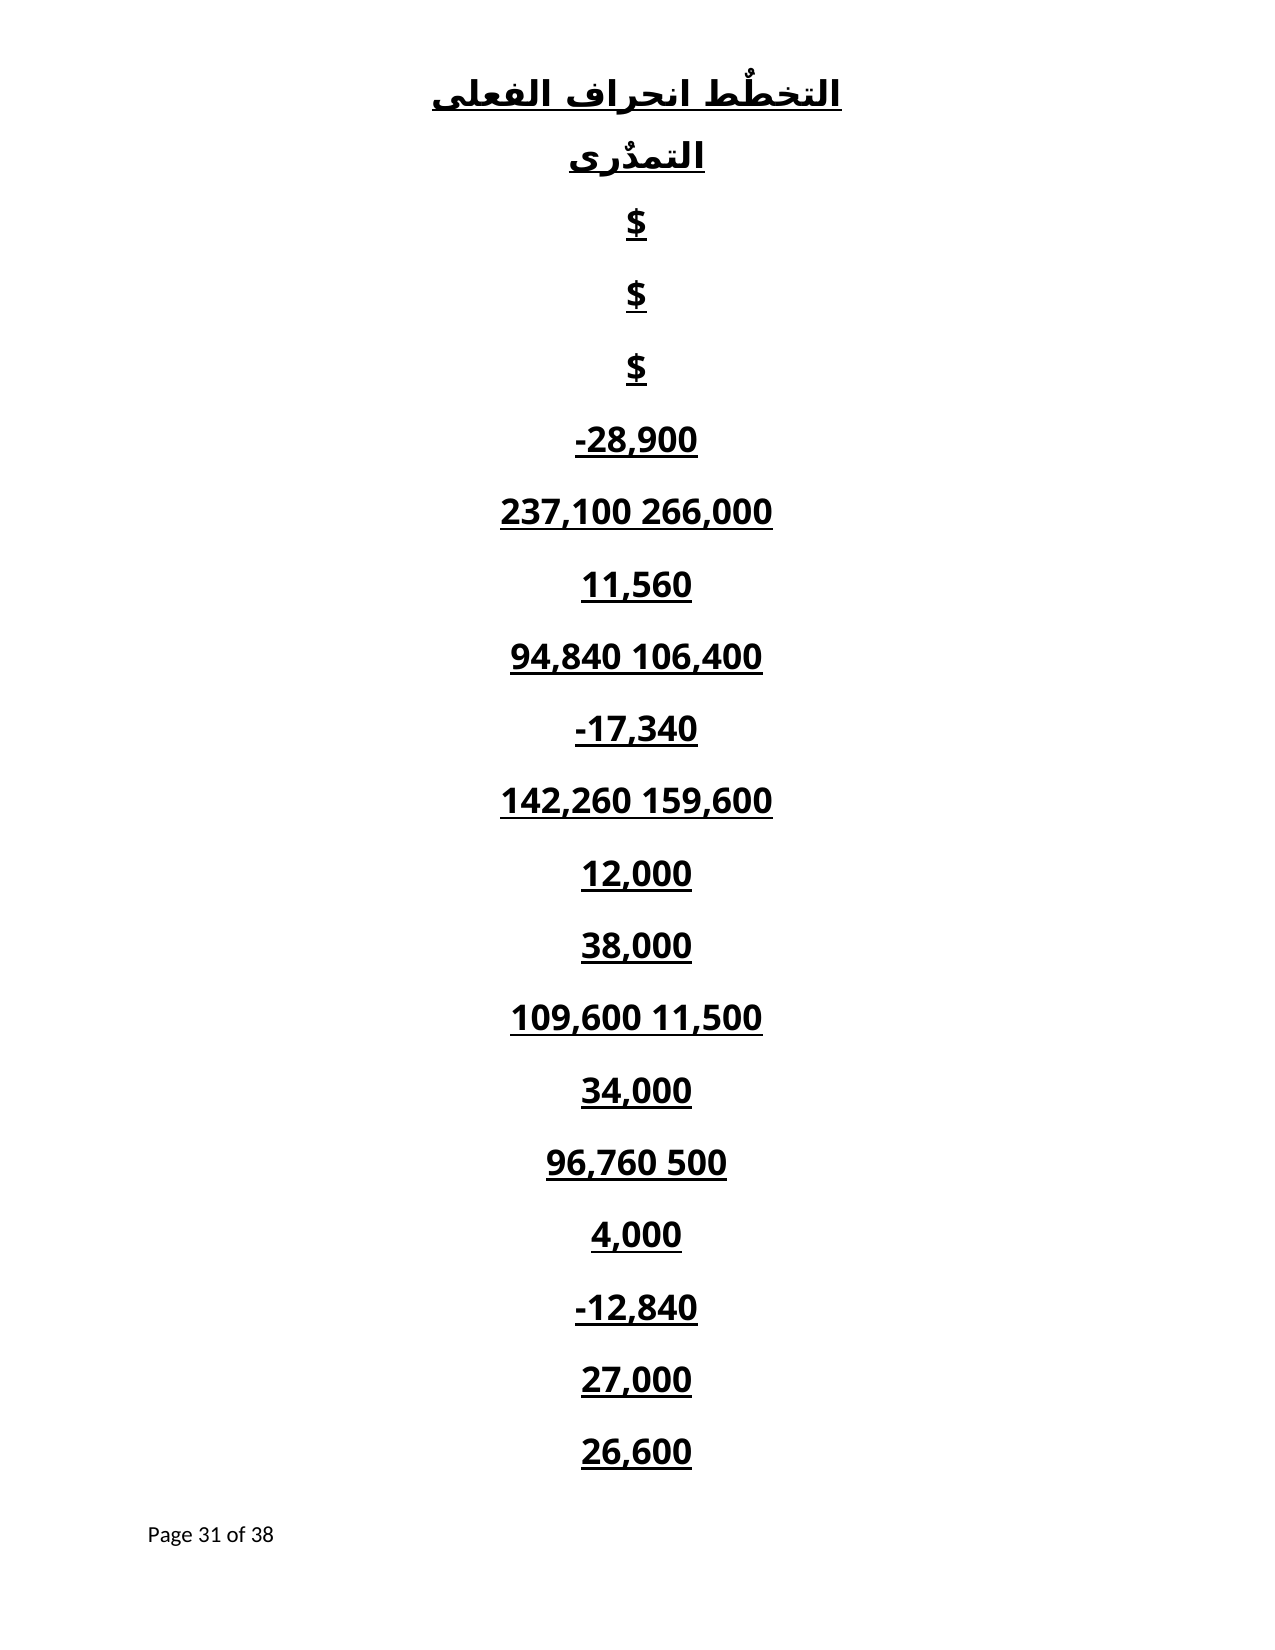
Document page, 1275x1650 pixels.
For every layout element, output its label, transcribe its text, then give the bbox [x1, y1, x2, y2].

text ‫‪-12,840‬‬ [148, 1282, 1125, 1330]
text ‫‪$‬‬ [148, 270, 1125, 318]
text ‫‪237,100‬‬ ‫‪266,000‬‬ [148, 487, 1125, 535]
text ‫‪26,600‬‬ [148, 1427, 1125, 1475]
text ‫التمدٌرى‬ [148, 136, 1125, 177]
text ‫‪-17,340‬‬ [148, 704, 1125, 752]
text ‫‪4,000‬‬ [148, 1210, 1125, 1258]
text ‫‪$‬‬ [148, 198, 1125, 246]
text ‫‪-28,900‬‬ [148, 414, 1125, 463]
text ‫‪96,760‬‬ ‫‪500‬‬ [148, 1137, 1125, 1186]
text ‫‪11,560‬‬ [148, 559, 1125, 607]
text ‫‪34,000‬‬ [148, 1065, 1125, 1113]
text ‫‪94,840‬‬ ‫‪106,400‬‬ [148, 631, 1125, 679]
text ‫‪12,000‬‬ [148, 848, 1125, 896]
text ‫التخطٌط‬ ‫انحراف‬ ‫الفعلى‬ [148, 74, 1125, 115]
text ‫‪109,600‬‬ ‫‪11,500‬‬ [148, 993, 1125, 1041]
text ‫‪27,000‬‬ [148, 1354, 1125, 1402]
text ‫‪38,000‬‬ [148, 921, 1125, 969]
text ‫‪$‬‬ [148, 342, 1125, 390]
text ‫‪142,260‬‬ ‫‪159,600‬‬ [148, 776, 1125, 824]
